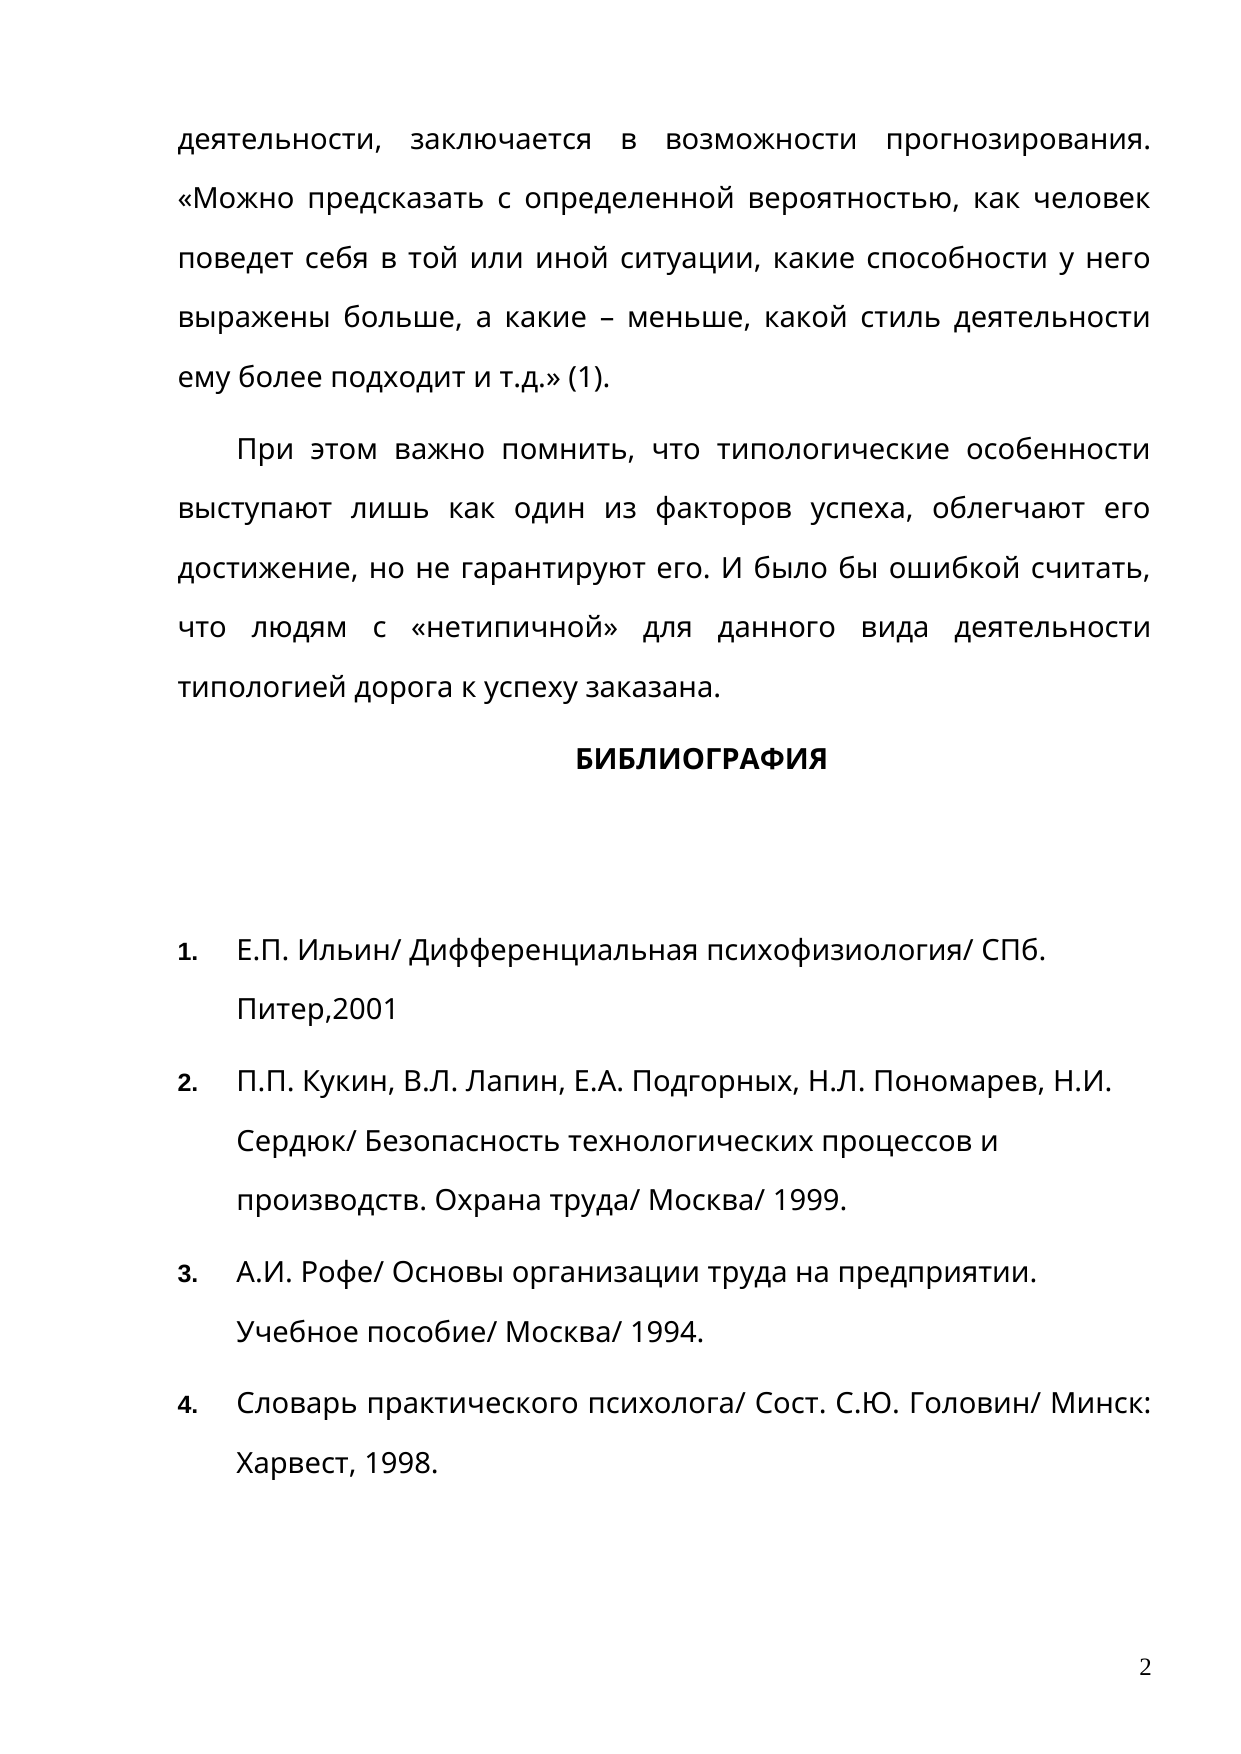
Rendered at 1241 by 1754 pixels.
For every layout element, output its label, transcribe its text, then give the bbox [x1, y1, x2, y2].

text При этом важно помнить, что типологические особенности выступают лишь как один из факторов успеха, облегчают его достижение, но не гарантируют его. И было бы ошибкой считать, что людям с «нетипичной» для данного вида деятельности типологией дорога к успеху заказана. [177, 428, 1152, 706]
list А.И. Рофе/ Основы организации труда на предприятии. Учебное пособие/ Москва/ 1994. [177, 1251, 1152, 1351]
title БИБЛИОГРАФИЯ [177, 738, 1152, 778]
list П.П. Кукин, В.Л. Лапин, Е.А. Подгорных, Н.Л. Пономарев, Н.И. Сердюк/ Безопасность технологических процессов и производств. Охрана труда/ Москва/ 1999. [177, 1060, 1152, 1219]
list Е.П. Ильин/ Дифференциальная психофизиология/ СПб. Питер,2001 [177, 929, 1152, 1028]
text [177, 118, 1152, 396]
list Словарь практического психолога/ Сост. С.Ю. Головин/ Минск: Харвест, 1998. [177, 1383, 1152, 1482]
